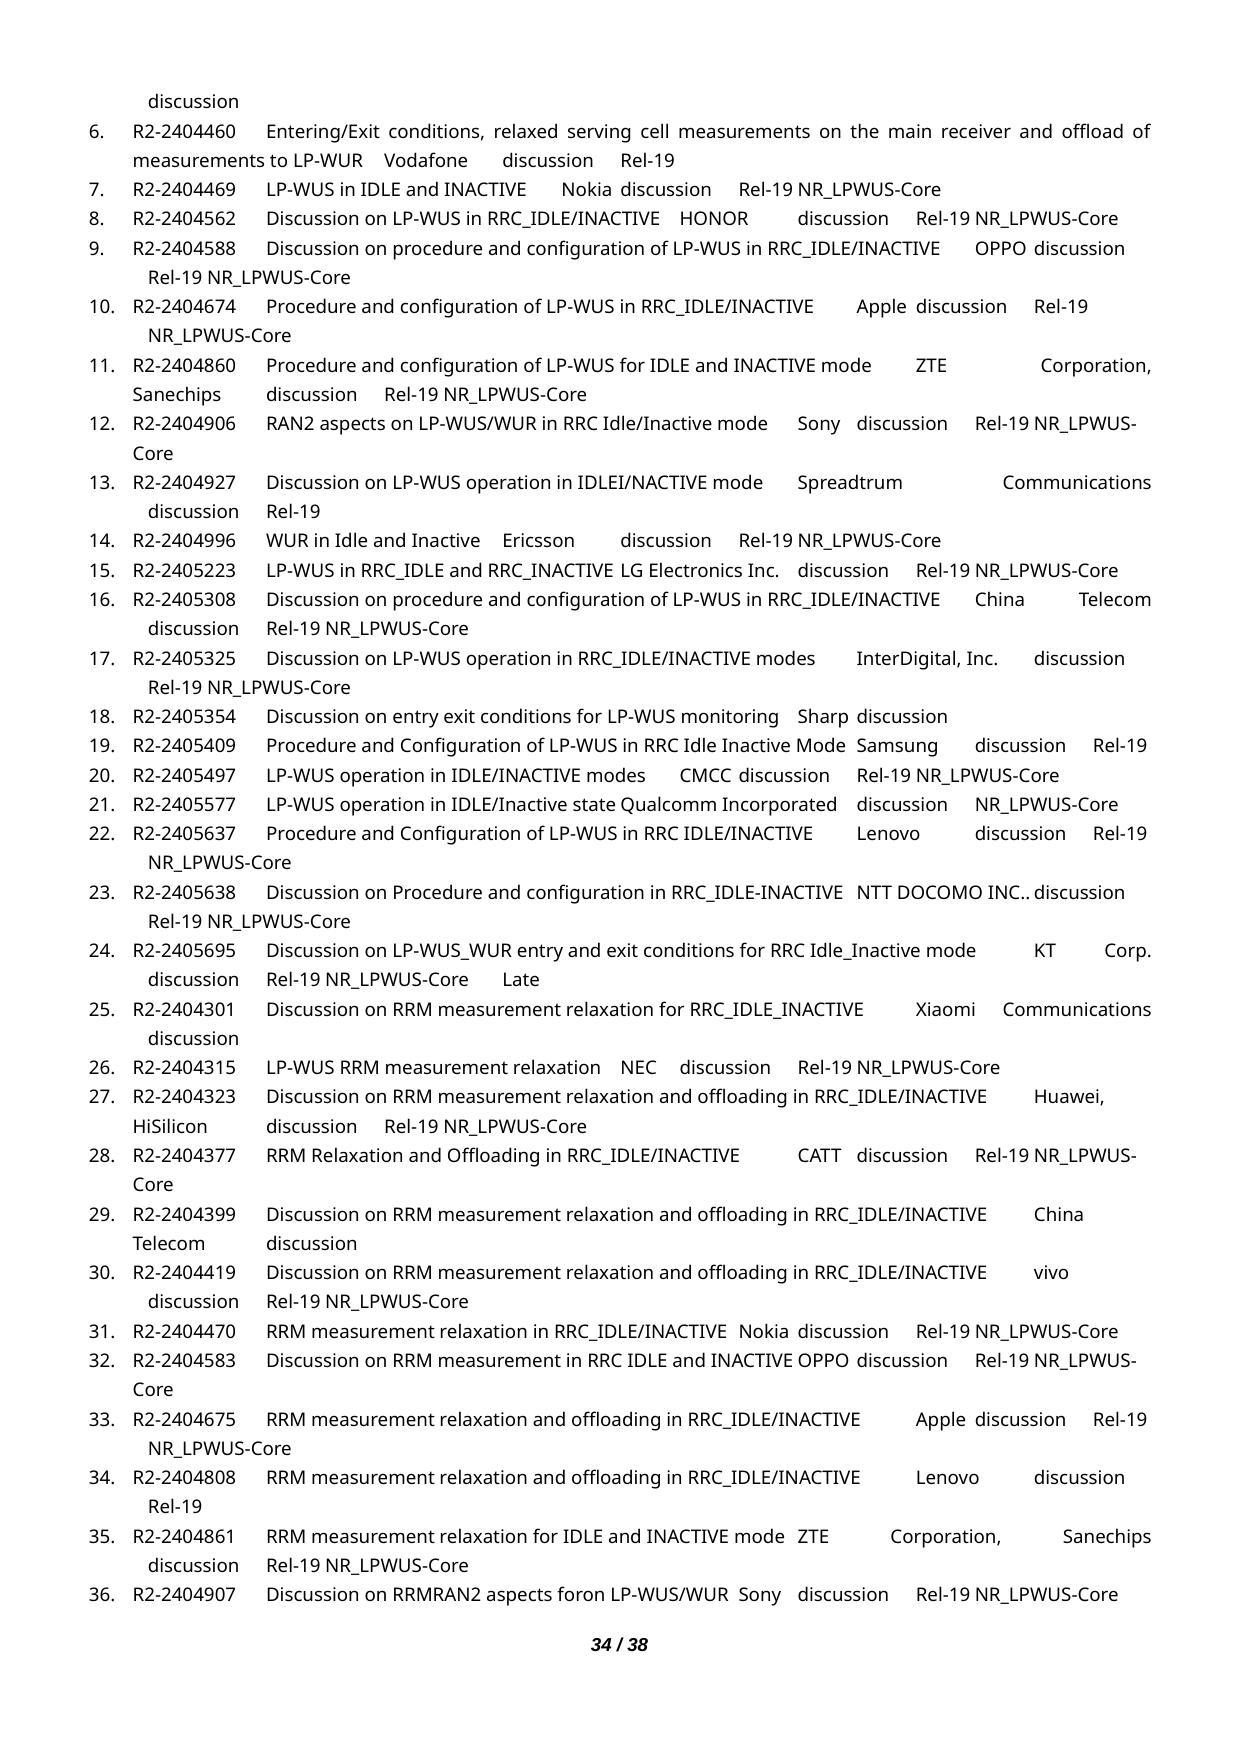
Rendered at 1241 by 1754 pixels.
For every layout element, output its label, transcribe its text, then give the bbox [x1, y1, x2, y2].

list R2-2404674 Procedure and configuration of LP-WUS in RRC_IDLE/INACTIVE Apple discussion Rel-19 NR_LPWUS-Core [89, 293, 1152, 348]
list R2-2405497 LP-WUS operation in IDLE/INACTIVE modes CMCC discussion Rel-19 NR_LPWUS-Core [89, 762, 1152, 787]
list R2-2405354 Discussion on entry exit conditions for LP-WUS monitoring Sharp discussion [89, 703, 1152, 729]
list R2-2404861 RRM measurement relaxation for IDLE and INACTIVE mode ZTE Corporation, Sanechips discussion Rel-19 NR_LPWUS-Core [89, 1523, 1152, 1578]
list R2-2404469 LP-WUS in IDLE and INACTIVE Nokia discussion Rel-19 NR_LPWUS-Core [89, 176, 1152, 202]
list R2-2404315 LP-WUS RRM measurement relaxation NEC discussion Rel-19 NR_LPWUS-Core [89, 1054, 1152, 1080]
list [89, 89, 1152, 114]
list R2-2404460 Entering/Exit conditions, relaxed serving cell measurements on the main receiver and offload of measurements to LP-WUR Vodafone discussion Rel-19 [89, 118, 1152, 173]
list R2-2404323 Discussion on RRM measurement relaxation and offloading in RRC_IDLE/INACTIVE Huawei, HiSilicon discussion Rel-19 NR_LPWUS-Core [89, 1084, 1152, 1139]
list R2-2404301 Discussion on RRM measurement relaxation for RRC_IDLE_INACTIVE Xiaomi Communications discussion [89, 996, 1152, 1051]
list R2-2405308 Discussion on procedure and configuration of LP-WUS in RRC_IDLE/INACTIVE China Telecom discussion Rel-19 NR_LPWUS-Core [89, 586, 1152, 641]
list R2-2405223 LP-WUS in RRC_IDLE and RRC_INACTIVE LG Electronics Inc. discussion Rel-19 NR_LPWUS-Core [89, 557, 1152, 582]
list R2-2404907 Discussion on RRMRAN2 aspects foron LP-WUS/WUR Sony discussion Rel-19 NR_LPWUS-Core [89, 1581, 1152, 1607]
list R2-2404906 RAN2 aspects on LP-WUS/WUR in RRC Idle/Inactive mode Sony discussion Rel-19 NR_LPWUS-Core [89, 411, 1152, 465]
list R2-2404470 RRM measurement relaxation in RRC_IDLE/INACTIVE Nokia discussion Rel-19 NR_LPWUS-Core [89, 1318, 1152, 1343]
list R2-2404996 WUR in Idle and Inactive Ericsson discussion Rel-19 NR_LPWUS-Core [89, 528, 1152, 553]
list R2-2405409 Procedure and Configuration of LP-WUS in RRC Idle Inactive Mode Samsung discussion Rel-19 [89, 733, 1152, 758]
list R2-2405325 Discussion on LP-WUS operation in RRC_IDLE/INACTIVE modes InterDigital, Inc. discussion Rel-19 NR_LPWUS-Core [89, 645, 1152, 699]
list R2-2405577 LP-WUS operation in IDLE/Inactive state Qualcomm Incorporated discussion NR_LPWUS-Core [89, 791, 1152, 817]
list R2-2404377 RRM Relaxation and Offloading in RRC_IDLE/INACTIVE CATT discussion Rel-19 NR_LPWUS-Core [89, 1142, 1152, 1197]
list R2-2404588 Discussion on procedure and configuration of LP-WUS in RRC_IDLE/INACTIVE OPPO discussion Rel-19 NR_LPWUS-Core [89, 235, 1152, 290]
list R2-2404399 Discussion on RRM measurement relaxation and offloading in RRC_IDLE/INACTIVE China Telecom discussion [89, 1201, 1152, 1256]
list R2-2404419 Discussion on RRM measurement relaxation and offloading in RRC_IDLE/INACTIVE vivo discussion Rel-19 NR_LPWUS-Core [89, 1259, 1152, 1314]
list R2-2404562 Discussion on LP-WUS in RRC_IDLE/INACTIVE HONOR discussion Rel-19 NR_LPWUS-Core [89, 206, 1152, 231]
list R2-2404583 Discussion on RRM measurement in RRC IDLE and INACTIVE OPPO discussion Rel-19 NR_LPWUS-Core [89, 1347, 1152, 1402]
list R2-2404675 RRM measurement relaxation and offloading in RRC_IDLE/INACTIVE Apple discussion Rel-19 NR_LPWUS-Core [89, 1406, 1152, 1461]
list R2-2405695 Discussion on LP-WUS_WUR entry and exit conditions for RRC Idle_Inactive mode KT Corp. discussion Rel-19 NR_LPWUS-Core Late [89, 937, 1152, 992]
list R2-2404860 Procedure and configuration of LP-WUS for IDLE and INACTIVE mode ZTE Corporation, Sanechips discussion Rel-19 NR_LPWUS-Core [89, 352, 1152, 407]
list R2-2404927 Discussion on LP-WUS operation in IDLEI/NACTIVE mode Spreadtrum Communications discussion Rel-19 [89, 469, 1152, 524]
list R2-2405638 Discussion on Procedure and configuration in RRC_IDLE-INACTIVE NTT DOCOMO INC.. discussion Rel-19 NR_LPWUS-Core [89, 879, 1152, 934]
list R2-2404808 RRM measurement relaxation and offloading in RRC_IDLE/INACTIVE Lenovo discussion Rel-19 [89, 1464, 1152, 1519]
list R2-2405637 Procedure and Configuration of LP-WUS in RRC IDLE/INACTIVE Lenovo discussion Rel-19 NR_LPWUS-Core [89, 820, 1152, 875]
